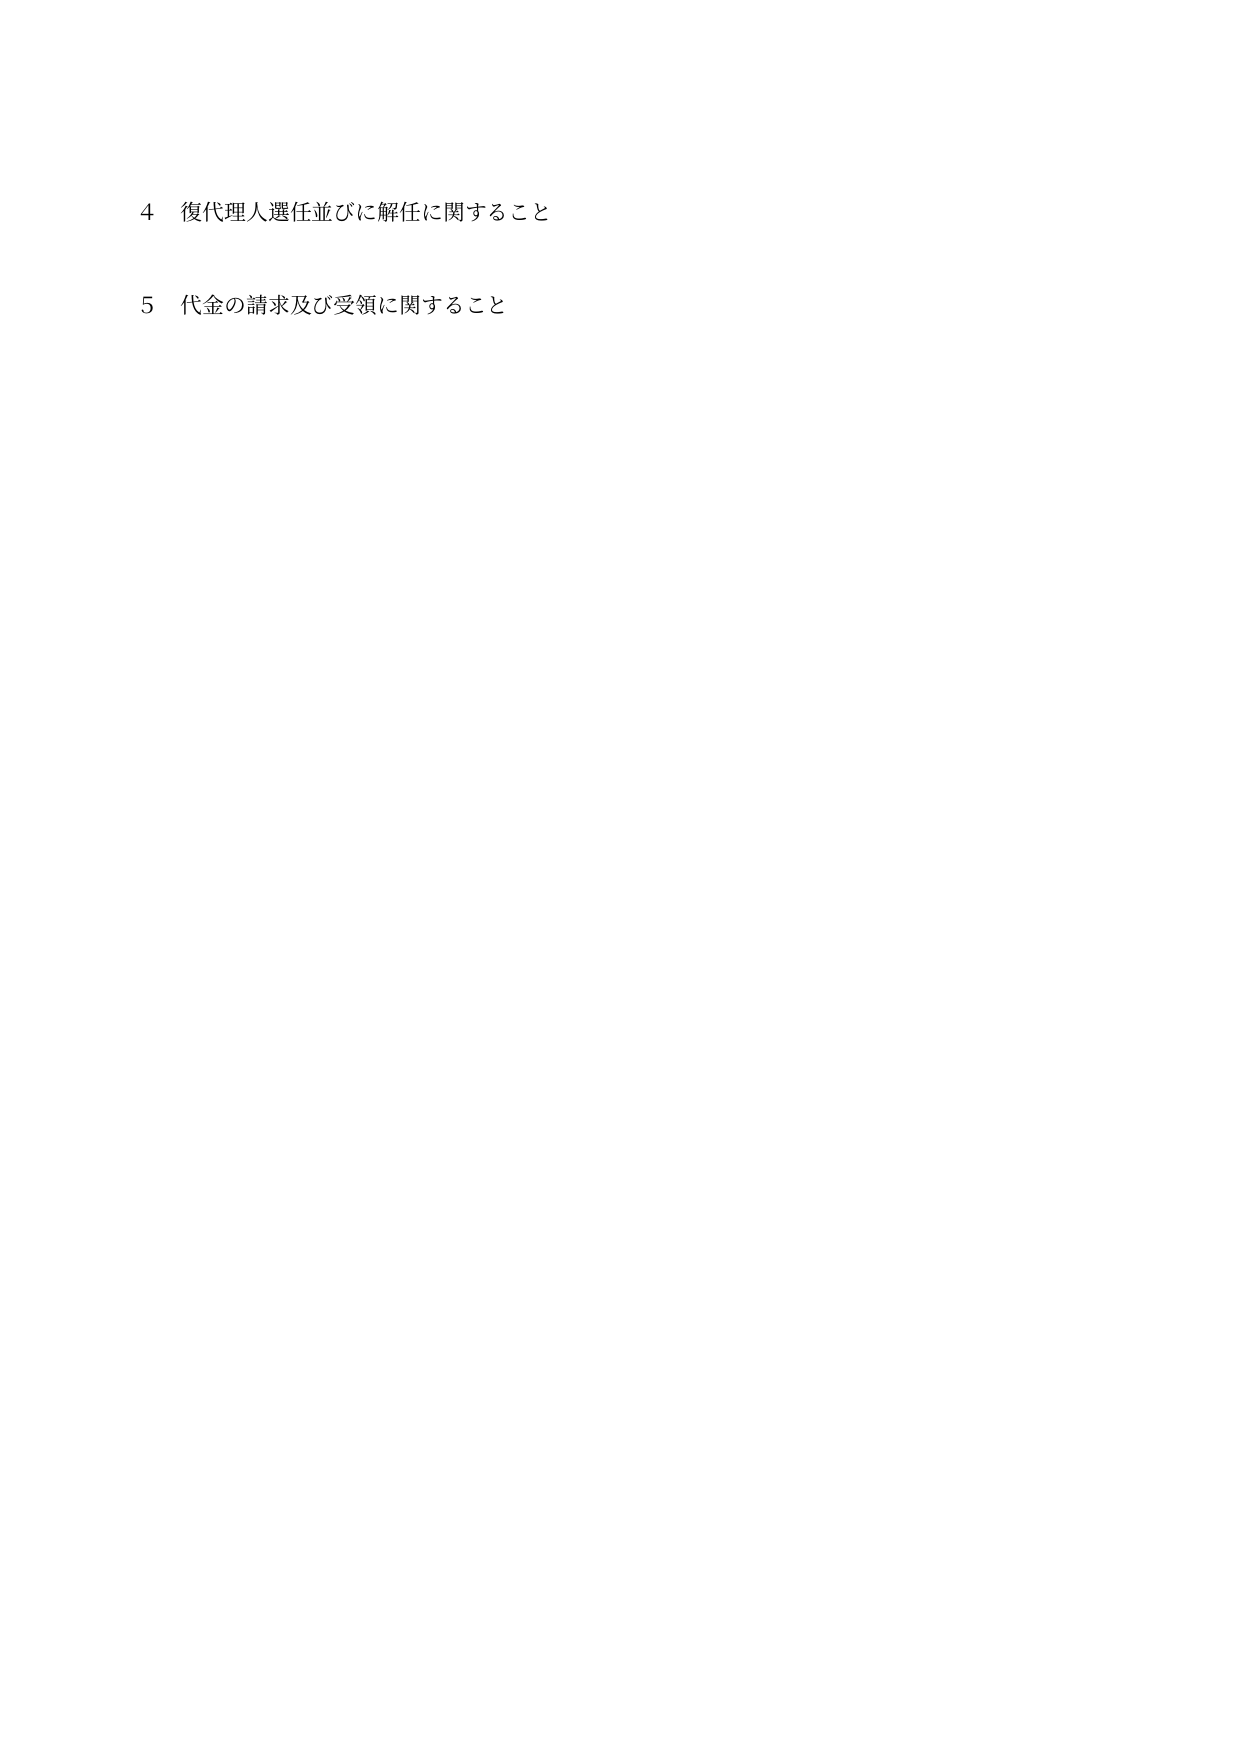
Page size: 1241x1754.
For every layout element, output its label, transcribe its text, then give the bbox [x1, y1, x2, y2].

text ４ 復代理人選任並びに解任に関すること [137, 180, 1122, 242]
text ５ 代金の請求及び受領に関すること [137, 273, 1122, 335]
